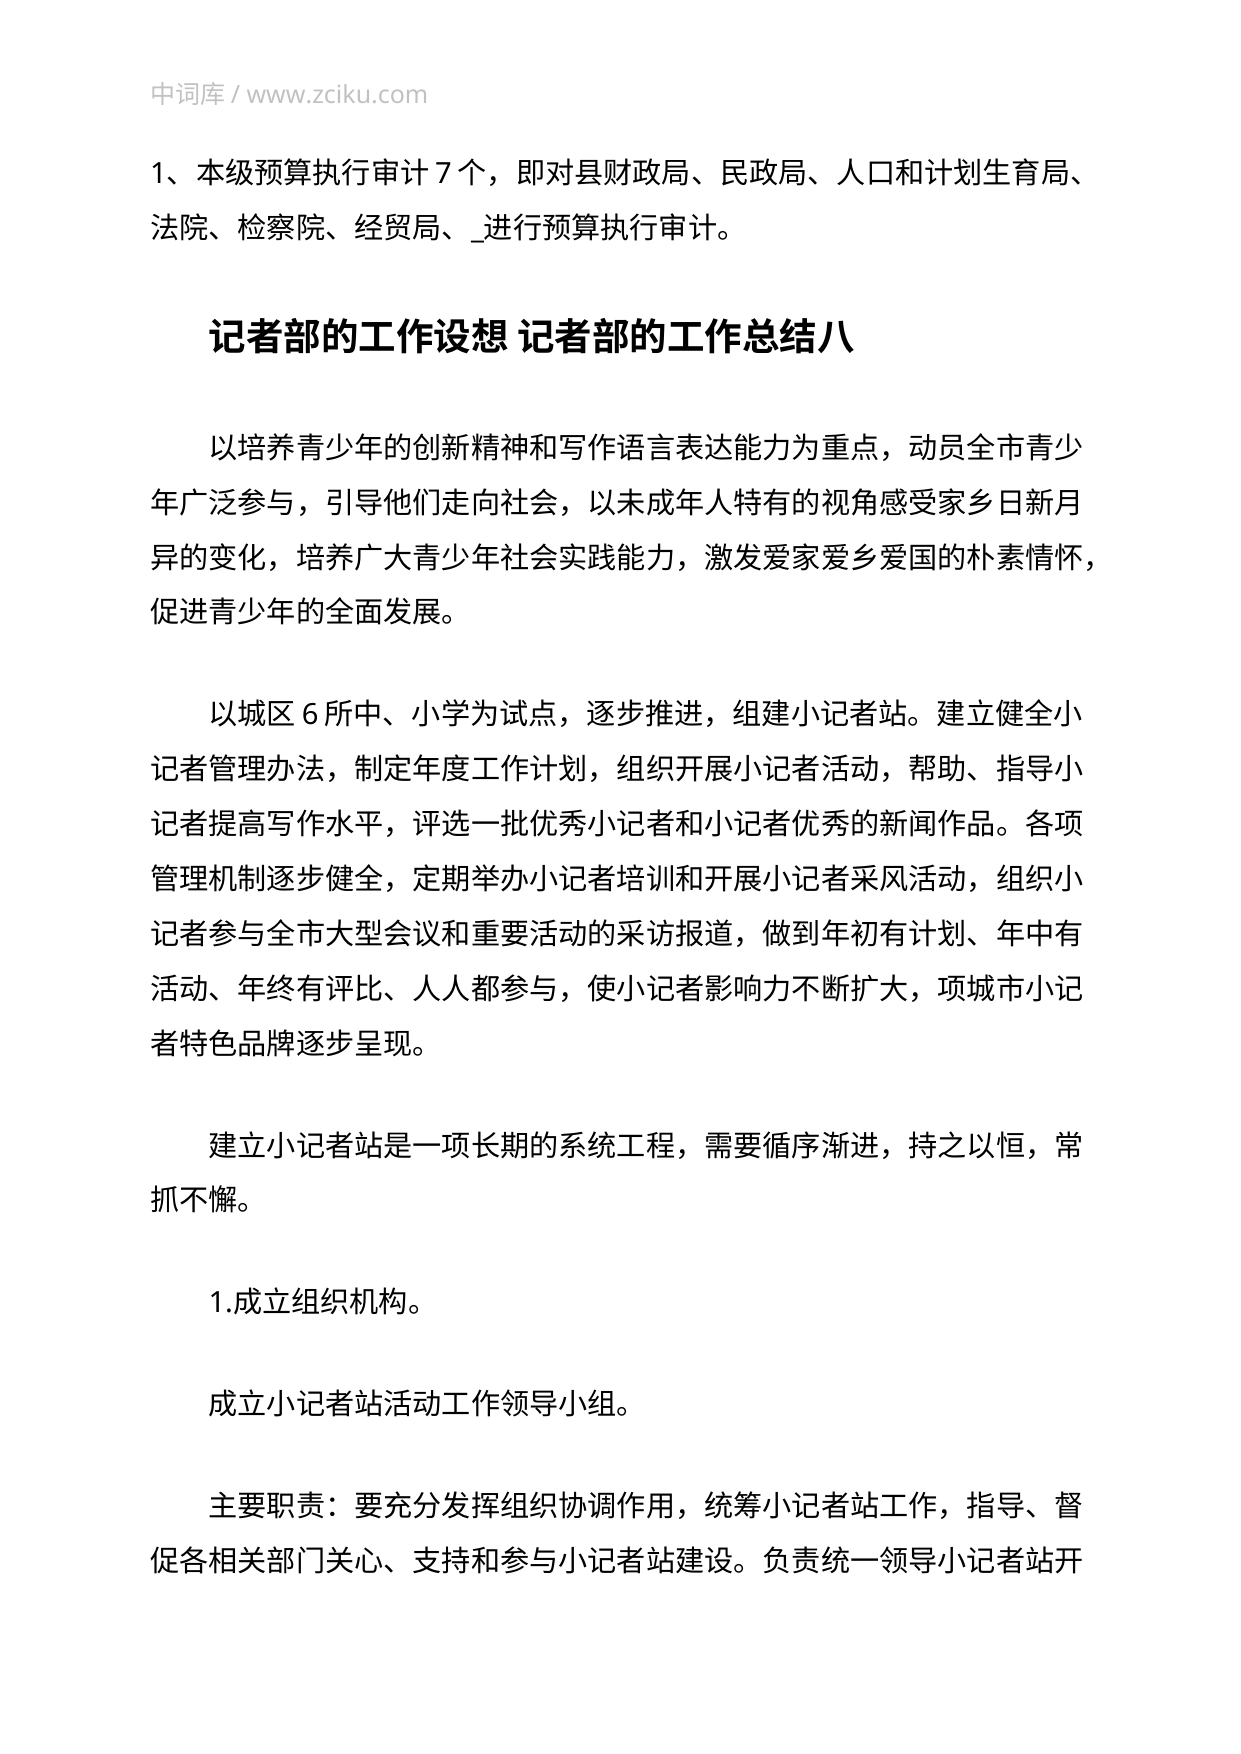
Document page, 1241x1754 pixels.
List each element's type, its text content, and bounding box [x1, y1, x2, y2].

text 成立小记者站活动工作领导小组。 [150, 1381, 1090, 1423]
text 记者部的工作设想 记者部的工作总结八 [150, 307, 1090, 361]
text 以培养青少年的创新精神和写作语言表达能力为重点，动员全市青少年广泛参与，引导他们走向社会，以未成年人特有的视角感受家乡日新月异的变化，培养广大青少年社会实践能力，激发爱家爱乡爱国的朴素情怀，促进青少年的全面发展。 [150, 424, 1090, 631]
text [150, 150, 1090, 247]
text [150, 1482, 1090, 1580]
text 以城区6所中、小学为试点，逐步推进，组建小记者站。建立健全小记者管理办法，制定年度工作计划，组织开展小记者活动，帮助、指导小记者提高写作水平，评选一批优秀小记者和小记者优秀的新闻作品。各项管理机制逐步健全，定期举办小记者培训和开展小记者采风活动，组织小记者参与全市大型会议和重要活动的采访报道，做到年初有计划、年中有活动、年终有评比、人人都参与，使小记者影响力不断扩大，项城市小记者特色品牌逐步呈现。 [150, 691, 1090, 1063]
text 建立小记者站是一项长期的系统工程，需要循序渐进，持之以恒，常抓不懈。 [150, 1122, 1090, 1219]
text 1.成立组织机构。 [150, 1279, 1090, 1321]
